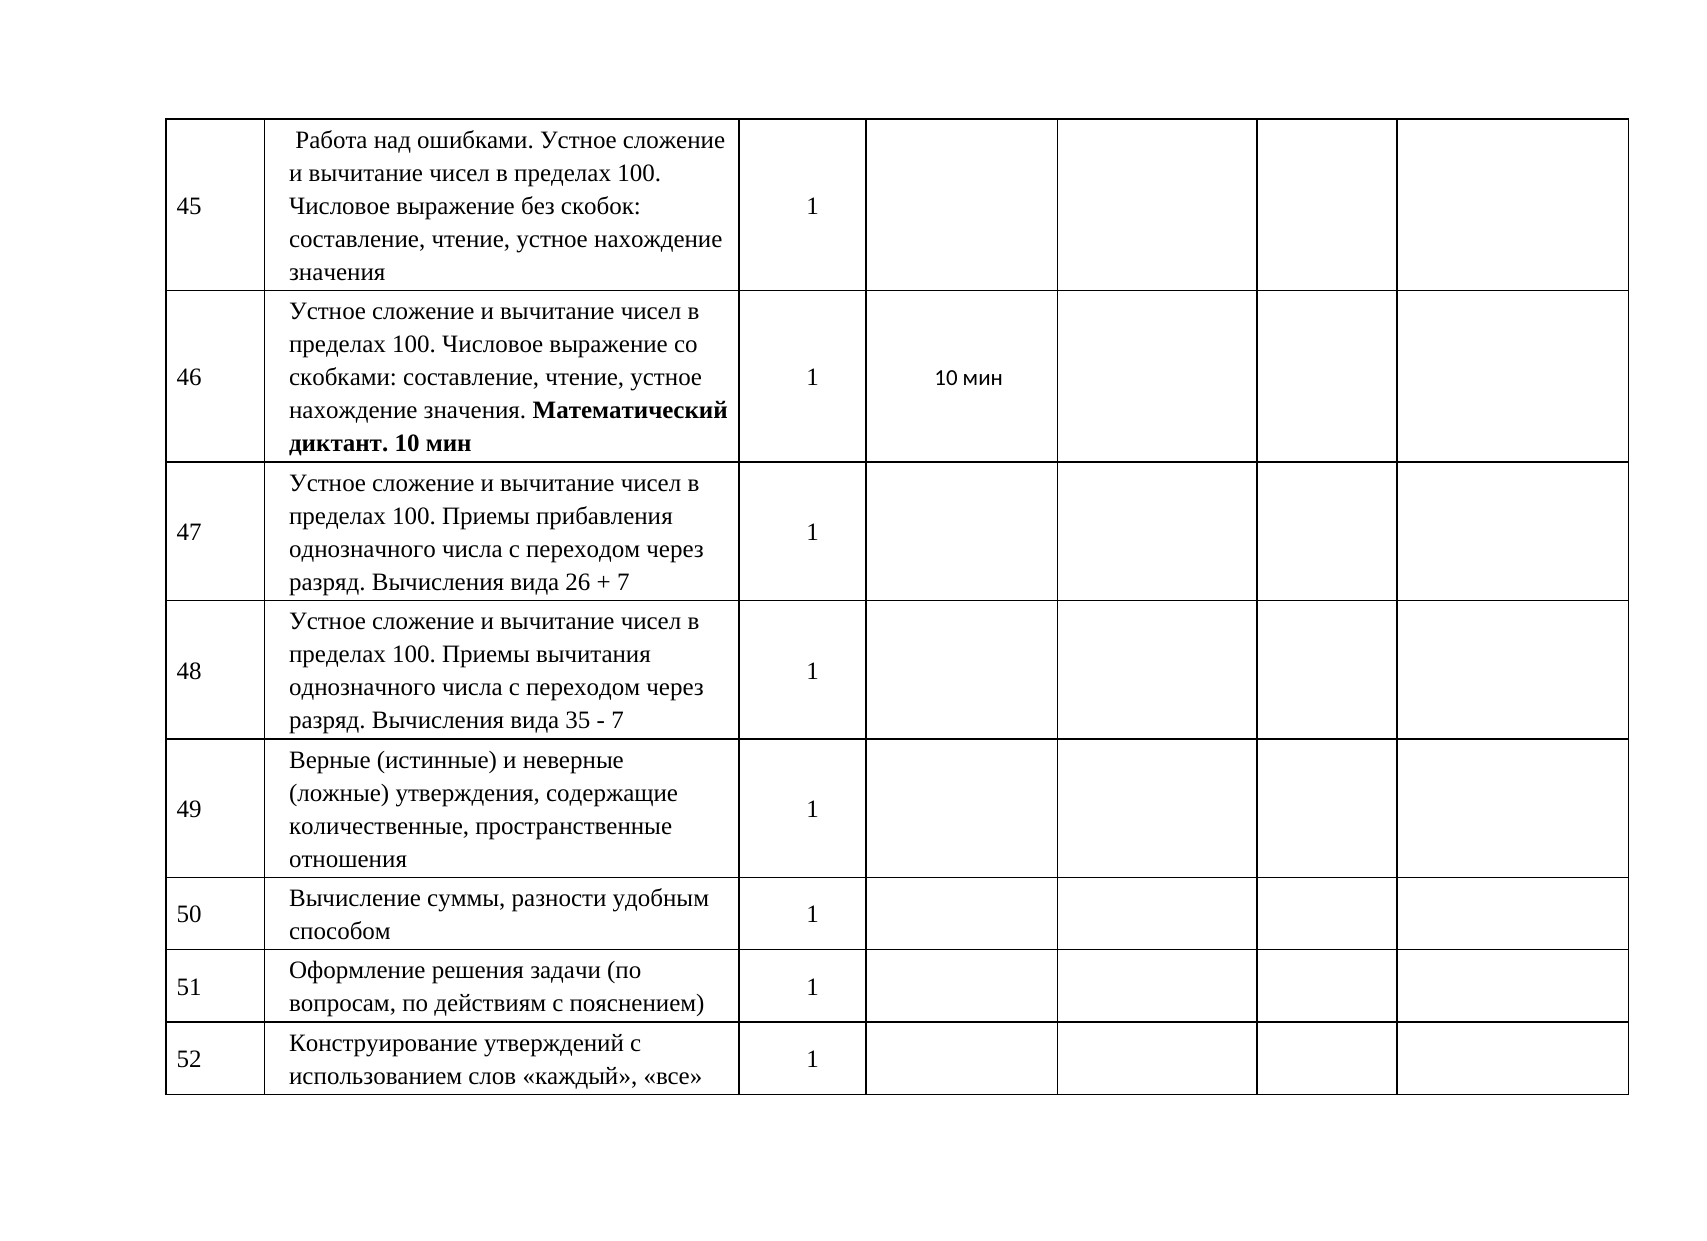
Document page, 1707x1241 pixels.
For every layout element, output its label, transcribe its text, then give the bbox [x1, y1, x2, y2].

table_cell [1058, 601, 1256, 738]
table_cell 10 мин [867, 291, 1057, 461]
table_cell [1258, 1023, 1396, 1093]
table_cell [1258, 950, 1396, 1021]
table_cell [1258, 463, 1396, 599]
table_cell [867, 120, 1057, 289]
table_cell [1058, 740, 1256, 876]
table_cell [867, 1023, 1057, 1093]
table_cell 50 [167, 878, 264, 949]
table_cell Устное сложение и вычитание чисел в пределах 100. Приемы вычитания однозначного числа с переходом через разряд. Вычисления вида 35 - 7 [265, 601, 738, 738]
table_cell [1058, 463, 1256, 599]
table_cell 1 [740, 463, 865, 599]
table_cell Вычисление суммы, разности удобным способом [265, 878, 738, 949]
table_cell [867, 950, 1057, 1021]
table_cell 51 [167, 950, 264, 1021]
table_cell [1398, 291, 1628, 461]
table_cell 45 [167, 120, 264, 289]
table_cell [1058, 120, 1256, 289]
table_cell [867, 463, 1057, 599]
table_cell [1398, 878, 1628, 949]
table_cell [1058, 878, 1256, 949]
table_cell [1398, 120, 1628, 289]
table_cell 52 [167, 1023, 264, 1093]
table_cell Устное сложение и вычитание чисел в пределах 100. Приемы прибавления однозначного числа с переходом через разряд. Вычисления вида 26 + 7 [265, 463, 738, 599]
table_cell 1 [740, 878, 865, 949]
table_cell 1 [740, 601, 865, 738]
table_cell 1 [740, 1023, 865, 1093]
table_cell 1 [740, 740, 865, 876]
table_cell [1258, 120, 1396, 289]
table_cell [1258, 601, 1396, 738]
table_cell Устное сложение и вычитание чисел в пределах 100. Числовое выражение со скобками: составление, чтение, устное нахождение значения. Математический диктант. 10 мин [265, 291, 738, 461]
table_cell [1058, 950, 1256, 1021]
table_cell [1398, 463, 1628, 599]
table_cell [867, 601, 1057, 738]
table_cell [1258, 740, 1396, 876]
table_cell [1058, 1023, 1256, 1093]
table_cell Оформление решения задачи (по вопросам, по действиям с пояснением) [265, 950, 738, 1021]
table_cell [1398, 950, 1628, 1021]
table_cell [1398, 1023, 1628, 1093]
table_cell 1 [740, 291, 865, 461]
table_cell [1058, 291, 1256, 461]
table_cell 1 [740, 950, 865, 1021]
table_cell 48 [167, 601, 264, 738]
table_cell [867, 740, 1057, 876]
table_cell 47 [167, 463, 264, 599]
table_cell [1258, 878, 1396, 949]
table_cell 1 [740, 120, 865, 289]
table_cell Верные (истинные) и неверные (ложные) утверждения, содержащие количественные, пространственные отношения [265, 740, 738, 876]
table_cell Конструирование утверждений с использованием слов «каждый», «все» [265, 1023, 738, 1093]
table_cell [1398, 740, 1628, 876]
table_cell 46 [167, 291, 264, 461]
table_cell [1258, 291, 1396, 461]
table_cell Работа над ошибками. Устное сложение и вычитание чисел в пределах 100. Числовое выражение без скобок: составление, чтение, устное нахождение значения [265, 120, 738, 289]
table_cell [867, 878, 1057, 949]
table_cell 49 [167, 740, 264, 876]
table_cell [1398, 601, 1628, 738]
